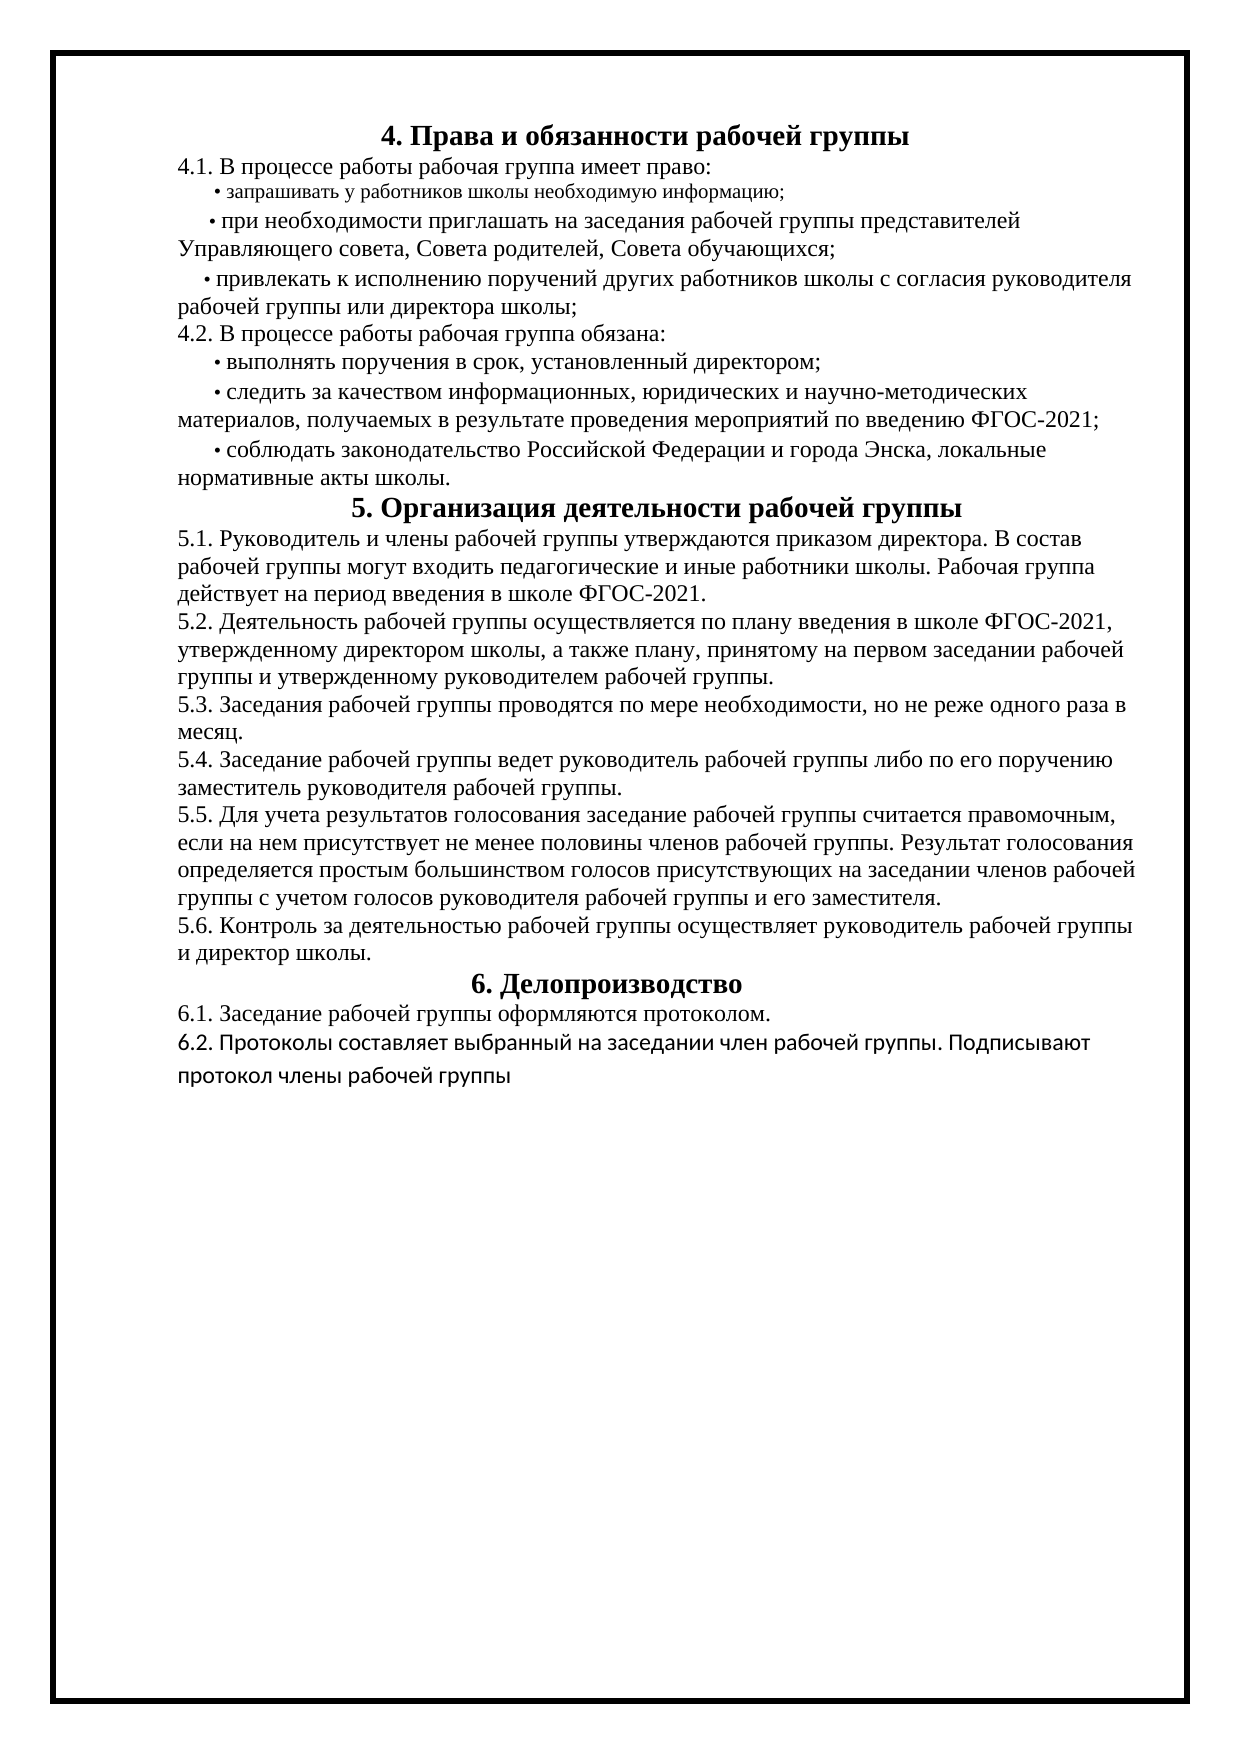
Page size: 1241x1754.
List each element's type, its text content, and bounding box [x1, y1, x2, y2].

text 4.2. В процессе работы рабочая группа обязана: [177, 319, 1152, 347]
text 5. Организация деятельности рабочей группы [177, 491, 1152, 524]
text • выполнять поручения в срок, установленный директором; [177, 347, 1152, 374]
text 5.6. Контроль за деятельностью рабочей группы осуществляет руководитель рабочей группы и директор школы. [177, 911, 1152, 966]
text • при необходимости приглашать на заседания рабочей группы представителей Управляющего совета, Совета родителей, Совета обучающихся; [177, 206, 1152, 261]
text 5.1. Руководитель и члены рабочей группы утверждаются приказом директора. В состав рабочей группы могут входить педагогические и иные работники школы. Рабочая группа действует на период введения в школе ФГОС-2021. [177, 524, 1152, 607]
text 5.5. Для учета результатов голосования заседание рабочей группы считается правомочным, если на нем присутствует не менее половины членов рабочей группы. Результат голосования определяется простым большинством голосов присутствующих на заседании членов рабочей группы с учетом голосов руководителя рабочей группы и его заместителя. [177, 800, 1152, 911]
text • следить за качеством информационных, юридических и научно-методических материалов, получаемых в результате проведения мероприятий по введению ФГОС-2021; [177, 377, 1152, 433]
text • запрашивать у работников школы необходимую информацию; [177, 179, 1152, 203]
text 5.4. Заседание рабочей группы ведет руководитель рабочей группы либо по его поручению заместитель руководителя рабочей группы. [177, 745, 1152, 800]
text 6. Делопроизводство [177, 966, 1152, 999]
text 5.2. Деятельность рабочей группы осуществляется по плану введения в школе ФГОС-2021, утвержденному директором школы, а также плану, принятому на первом заседании рабочей группы и утвержденному руководителем рабочей группы. [177, 607, 1152, 690]
text • соблюдать законодательство Российской Федерации и города Энска, локальные нормативные акты школы. [177, 435, 1152, 491]
text 5.3. Заседания рабочей группы проводятся по мере необходимости, но не реже одного раза в месяц. [177, 690, 1152, 745]
text 6.2. Протоколы составляет выбранный на заседании член рабочей группы. Подписывают протокол члены рабочей группы [177, 1027, 1152, 1090]
text 6.1. Заседание рабочей группы оформляются протоколом. [177, 999, 1152, 1027]
text 4.1. В процессе работы рабочая группа имеет право: [177, 152, 1152, 179]
text 4. Права и обязанности рабочей группы [177, 118, 1152, 152]
text • привлекать к исполнению поручений других работников школы с согласия руководителя рабочей группы или директора школы; [177, 264, 1152, 319]
